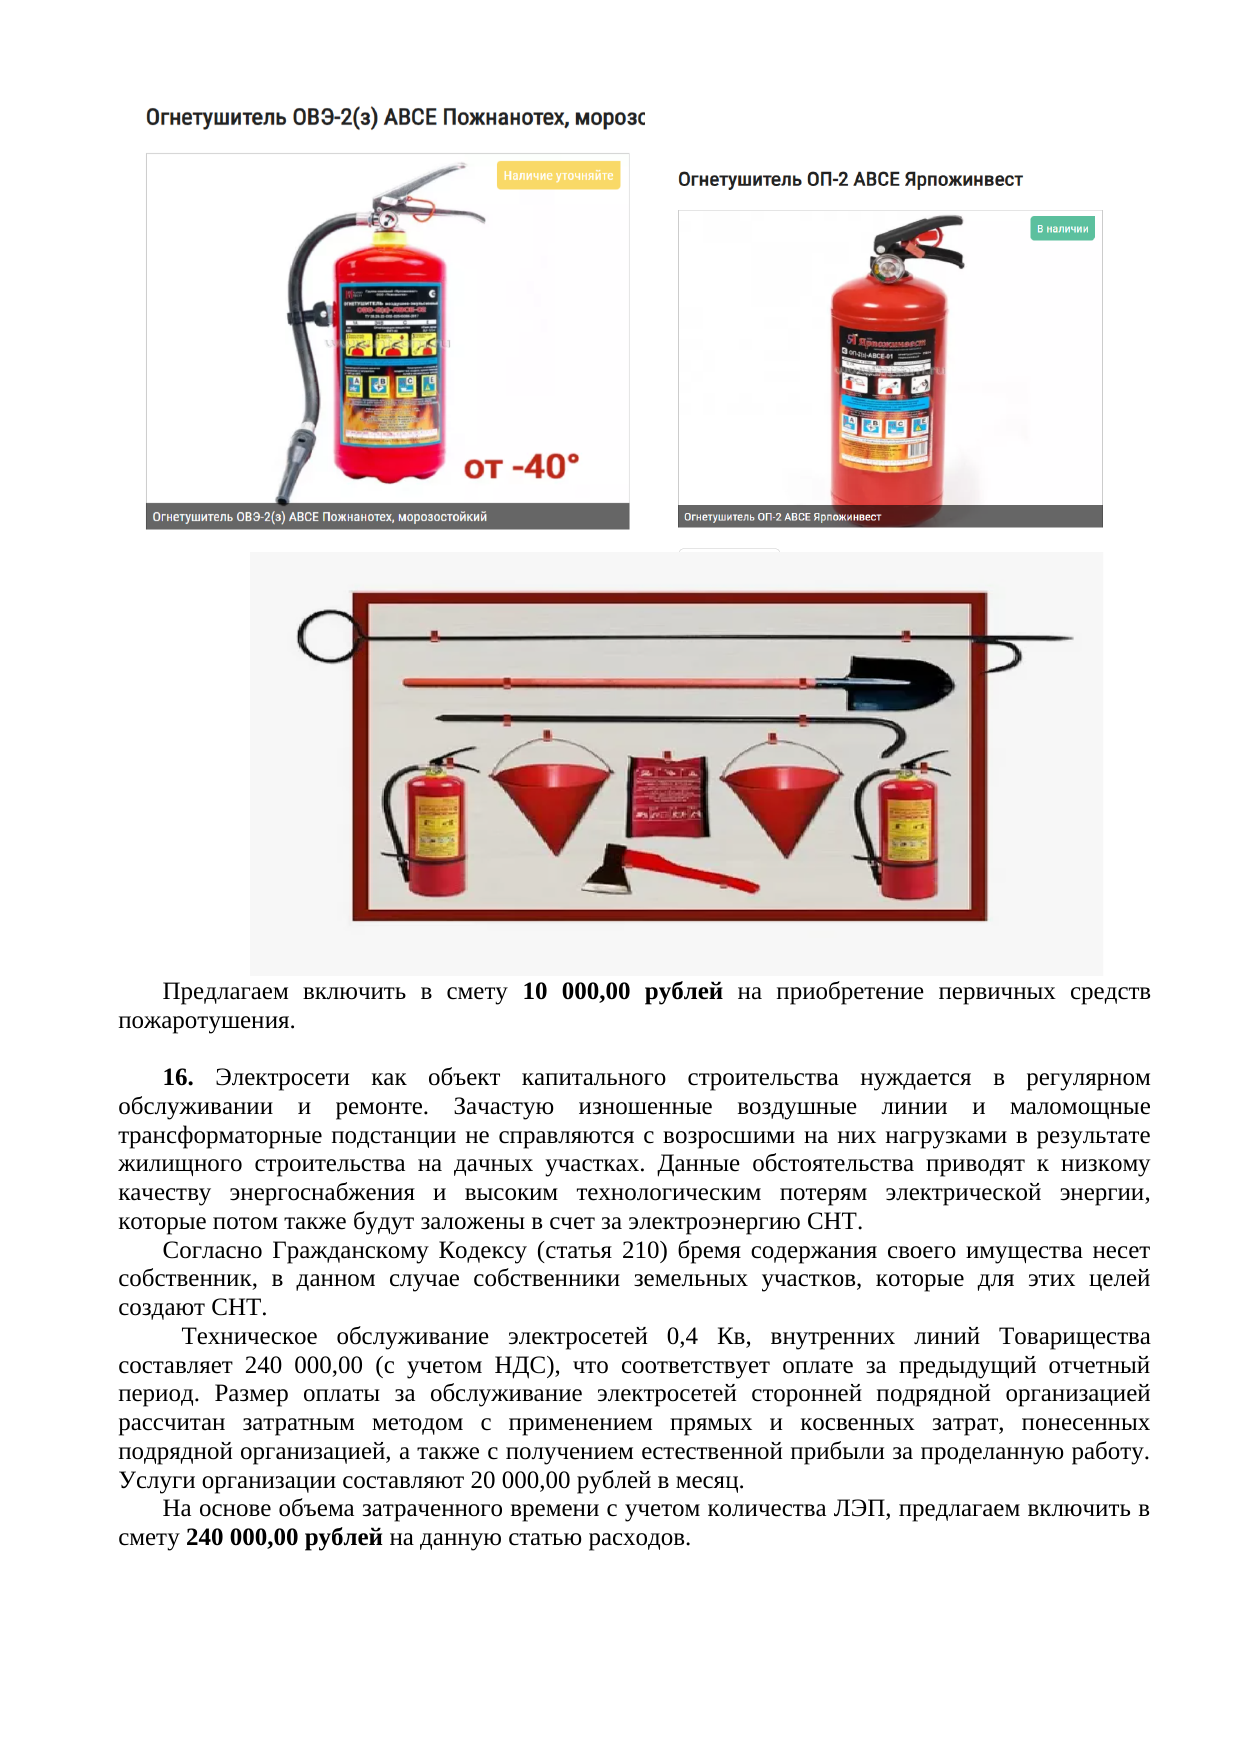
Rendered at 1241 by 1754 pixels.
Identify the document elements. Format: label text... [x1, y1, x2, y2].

picture [118, 88, 1120, 976]
text На основе объема затраченного времени с учетом количества ЛЭП, предлагаем включить в смету 240 000,00 рублей на данную статью расходов. [118, 1493, 1152, 1551]
text Техническое обслуживание электросетей 0,4 Кв, внутренних линий Товарищества составляет 240 000,00 (с учетом НДС), что соответствует оплате за предыдущий отчетный период. Размер оплаты за обслуживание электросетей сторонней подрядной организацией рассчитан затратным методом с применением прямых и косвенных затрат, понесенных подрядной организацией, а также с получением естественной прибыли за проделанную работу. Услуги организации составляют 20 000,00 рублей в месяц. [118, 1321, 1152, 1493]
text Предлагаем включить в смету 10 000,00 рублей на приобретение первичных средств пожаротушения. [118, 976, 1152, 1033]
text 16. Электросети как объект капитального строительства нуждается в регулярном обслуживании и ремонте. Зачастую изношенные воздушные линии и маломощные трансформаторные подстанции не справляются с возросшими на них нагрузками в результате жилищного строительства на дачных участках. Данные обстоятельства приводят к низкому качеству энергоснабжения и высоким технологическим потерям электрической энергии, которые потом также будут заложены в счет за электроэнергию СНТ. [118, 1062, 1152, 1235]
text Согласно Гражданскому Кодексу (статья 210) бремя содержания своего имущества несет собственник, в данном случае собственники земельных участков, которые для этих целей создают СНТ. [118, 1235, 1152, 1321]
